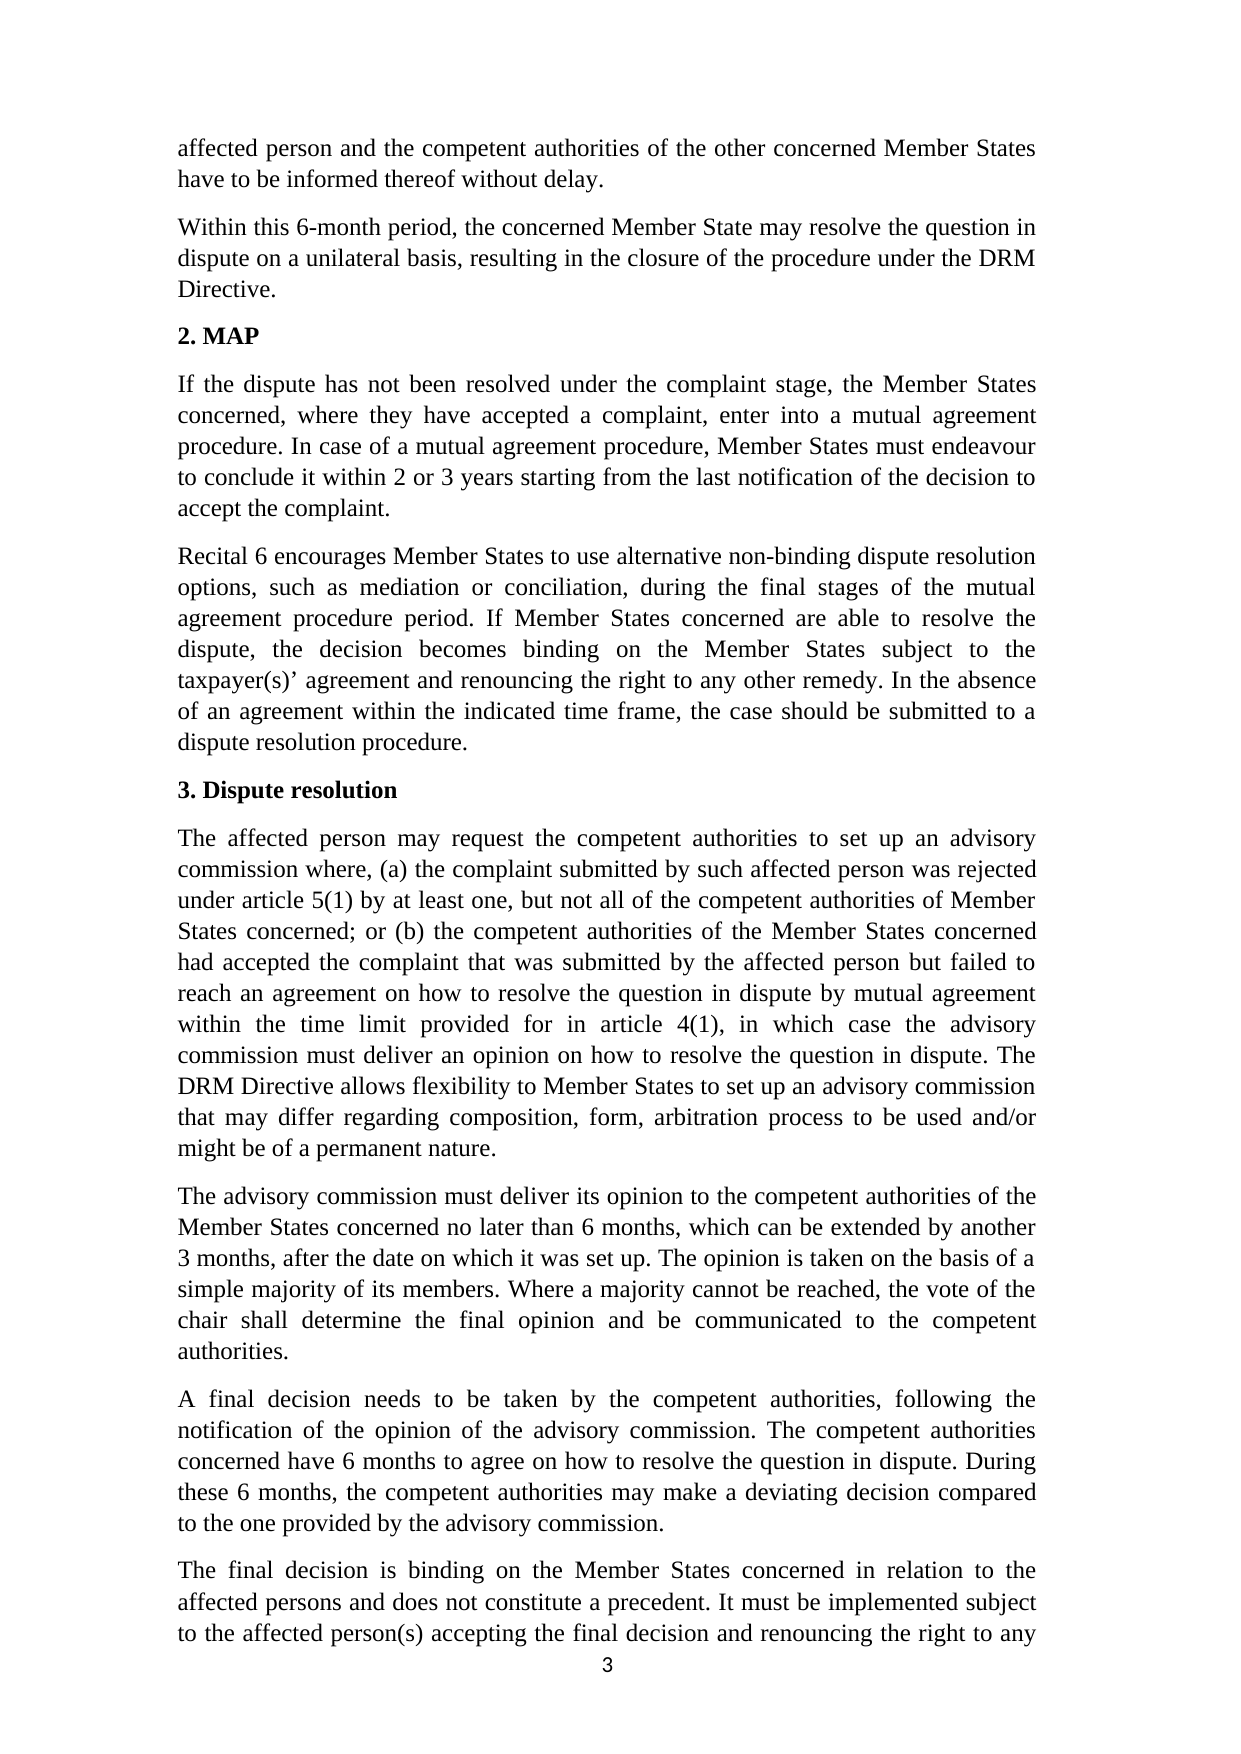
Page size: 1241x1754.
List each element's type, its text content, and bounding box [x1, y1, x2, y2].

text 2. MAP [177, 321, 1037, 350]
text Recital 6 encourages Member States to use alternative non-binding dispute resolution options, such as mediation or conciliation, during the final stages of the mutual agreement procedure period. If Member States concerned are able to resolve the dispute, the decision becomes binding on the Member States subject to the taxpayer(s)’ agreement and renouncing the right to any other remedy. In the absence of an agreement within the indicated time frame, the case should be submitted to a dispute resolution procedure. [177, 541, 1037, 756]
text 3. Dispute resolution [177, 775, 1037, 804]
text If the dispute has not been resolved under the complaint stage, the Member States concerned, where they have accepted a complaint, enter into a mutual agreement procedure. In case of a mutual agreement procedure, Member States must endeavour to conclude it within 2 or 3 years starting from the last notification of the decision to accept the complaint. [177, 369, 1037, 522]
text The advisory commission must deliver its opinion to the competent authorities of the Member States concerned no later than 6 months, which can be extended by another 3 months, after the date on which it was set up. The opinion is taken on the basis of a simple majority of its members. Where a majority cannot be reached, the vote of the chair shall determine the final opinion and be communicated to the competent authorities. [177, 1181, 1037, 1365]
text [177, 1556, 1037, 1646]
text Within this 6-month period, the concerned Member State may resolve the question in dispute on a unilateral basis, resulting in the closure of the procedure under the DRM Directive. [177, 212, 1037, 302]
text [177, 133, 1037, 193]
text A final decision needs to be taken by the competent authorities, following the notification of the opinion of the advisory commission. The competent authorities concerned have 6 months to agree on how to resolve the question in dispute. During these 6 months, the competent authorities may make a deviating decision compared to the one provided by the advisory commission. [177, 1384, 1037, 1537]
text The affected person may request the competent authorities to set up an advisory commission where, (a) the complaint submitted by such affected person was rejected under article 5(1) by at least one, but not all of the competent authorities of Member States concerned; or (b) the competent authorities of the Member States concerned had accepted the complaint that was submitted by the affected person but failed to reach an agreement on how to resolve the question in dispute by mutual agreement within the time limit provided for in article 4(1), in which case the advisory commission must deliver an opinion on how to resolve the question in dispute. The DRM Directive allows flexibility to Member States to set up an advisory commission that may differ regarding composition, form, arbitration process to be used and/or might be of a permanent nature. [177, 823, 1037, 1162]
